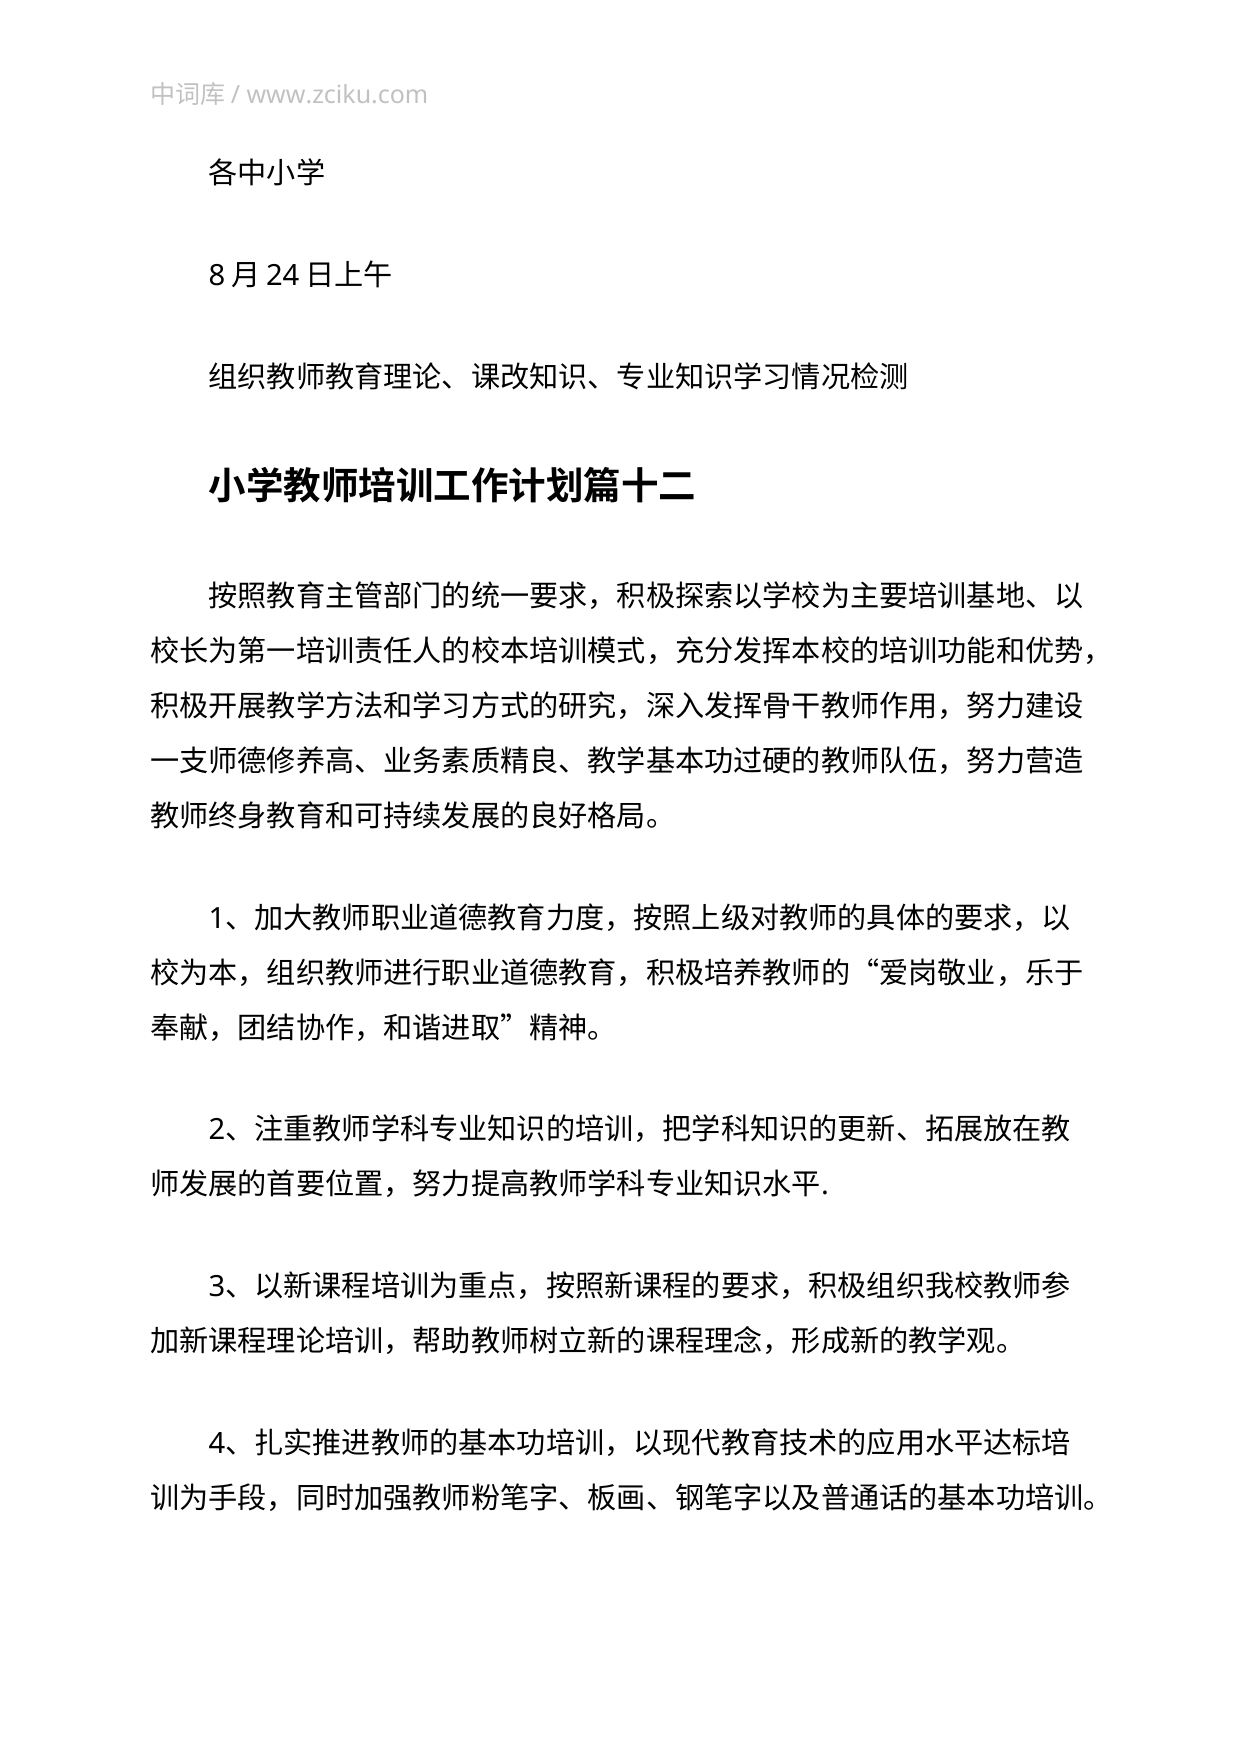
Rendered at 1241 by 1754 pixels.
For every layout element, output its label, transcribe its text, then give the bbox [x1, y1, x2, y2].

text 3、以新课程培训为重点，按照新课程的要求，积极组织我校教师参加新课程理论培训，帮助教师树立新的课程理念，形成新的教学观。 [150, 1263, 1090, 1360]
text 各中小学 [150, 150, 1090, 192]
text 2、注重教师学科专业知识的培训，把学科知识的更新、拓展放在教师发展的首要位置，努力提高教师学科专业知识水平. [150, 1106, 1090, 1203]
text 4、扎实推进教师的基本功培训，以现代教育技术的应用水平达标培训为手段，同时加强教师粉笔字、板画、钢笔字以及普通话的基本功培训。 [150, 1420, 1090, 1517]
text 1、加大教师职业道德教育力度，按照上级对教师的具体的要求，以校为本，组织教师进行职业道德教育，积极培养教师的“爱岗敬业，乐于奉献，团结协作，和谐进取”精神。 [150, 894, 1090, 1046]
text 组织教师教育理论、课改知识、专业知识学习情况检测 [150, 354, 1090, 396]
text 8月24日上午 [150, 252, 1090, 294]
text 小学教师培训工作计划篇十二 [150, 456, 1090, 510]
text 按照教育主管部门的统一要求，积极探索以学校为主要培训基地、以校长为第一培训责任人的校本培训模式，充分发挥本校的培训功能和优势，积极开展教学方法和学习方式的研究，深入发挥骨干教师作用，努力建设一支师德修养高、业务素质精良、教学基本功过硬的教师队伍，努力营造教师终身教育和可持续发展的良好格局。 [150, 573, 1090, 835]
